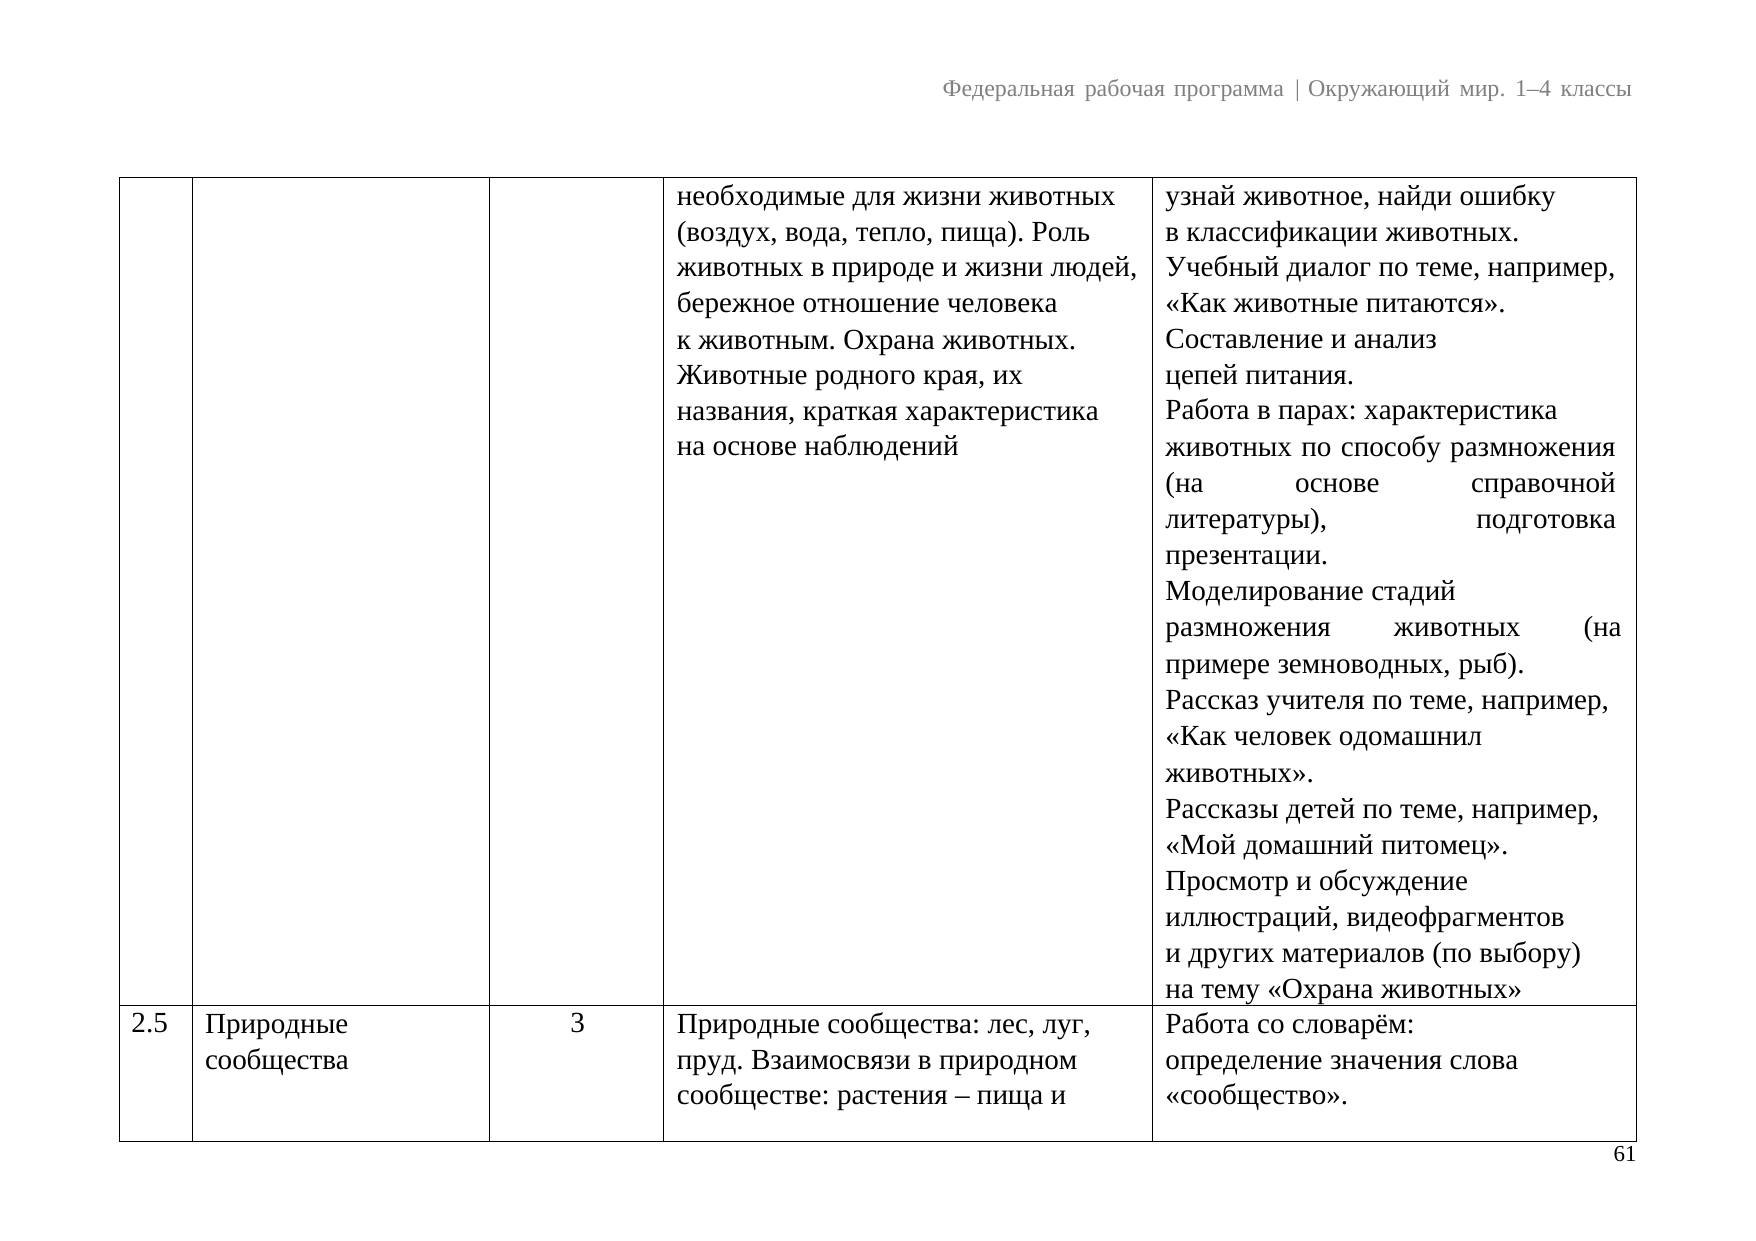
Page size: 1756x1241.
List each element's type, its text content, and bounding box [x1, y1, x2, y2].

table_header необходимые для жизни животных (воздух, вода, тепло, пища). Роль животных в природе и жизни людей, бережное отношение человека к животным. Охрана животных. Животные родного края, их названия, краткая характеристика на основе наблюдений [664, 178, 1152, 1005]
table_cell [1153, 1006, 1636, 1141]
table_header [193, 178, 489, 1005]
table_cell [664, 1006, 1152, 1141]
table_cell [193, 1006, 489, 1141]
table_header [490, 178, 663, 1005]
table_cell 2.5 [120, 1006, 192, 1141]
table_cell 3 [490, 1006, 663, 1141]
table_header [120, 178, 192, 1005]
table_header узнай животное, найди ошибку в классификации животных. Учебный диалог по теме, например, «Как животные питаются». Составление и анализ цепей питания. Работа в парах: характеристика животных по способу размножения (на основе справочной литературы), подготовка презентации. Моделирование стадий размножения животных (на примере земноводных, рыб). Рассказ учителя по теме, например, «Как человек одомашнил животных». Рассказы детей по теме, например, «Мой домашний питомец». Просмотр и обсуждение иллюстраций, видеофрагментов и других материалов (по выбору) на тему «Охрана животных» [1153, 178, 1636, 1005]
